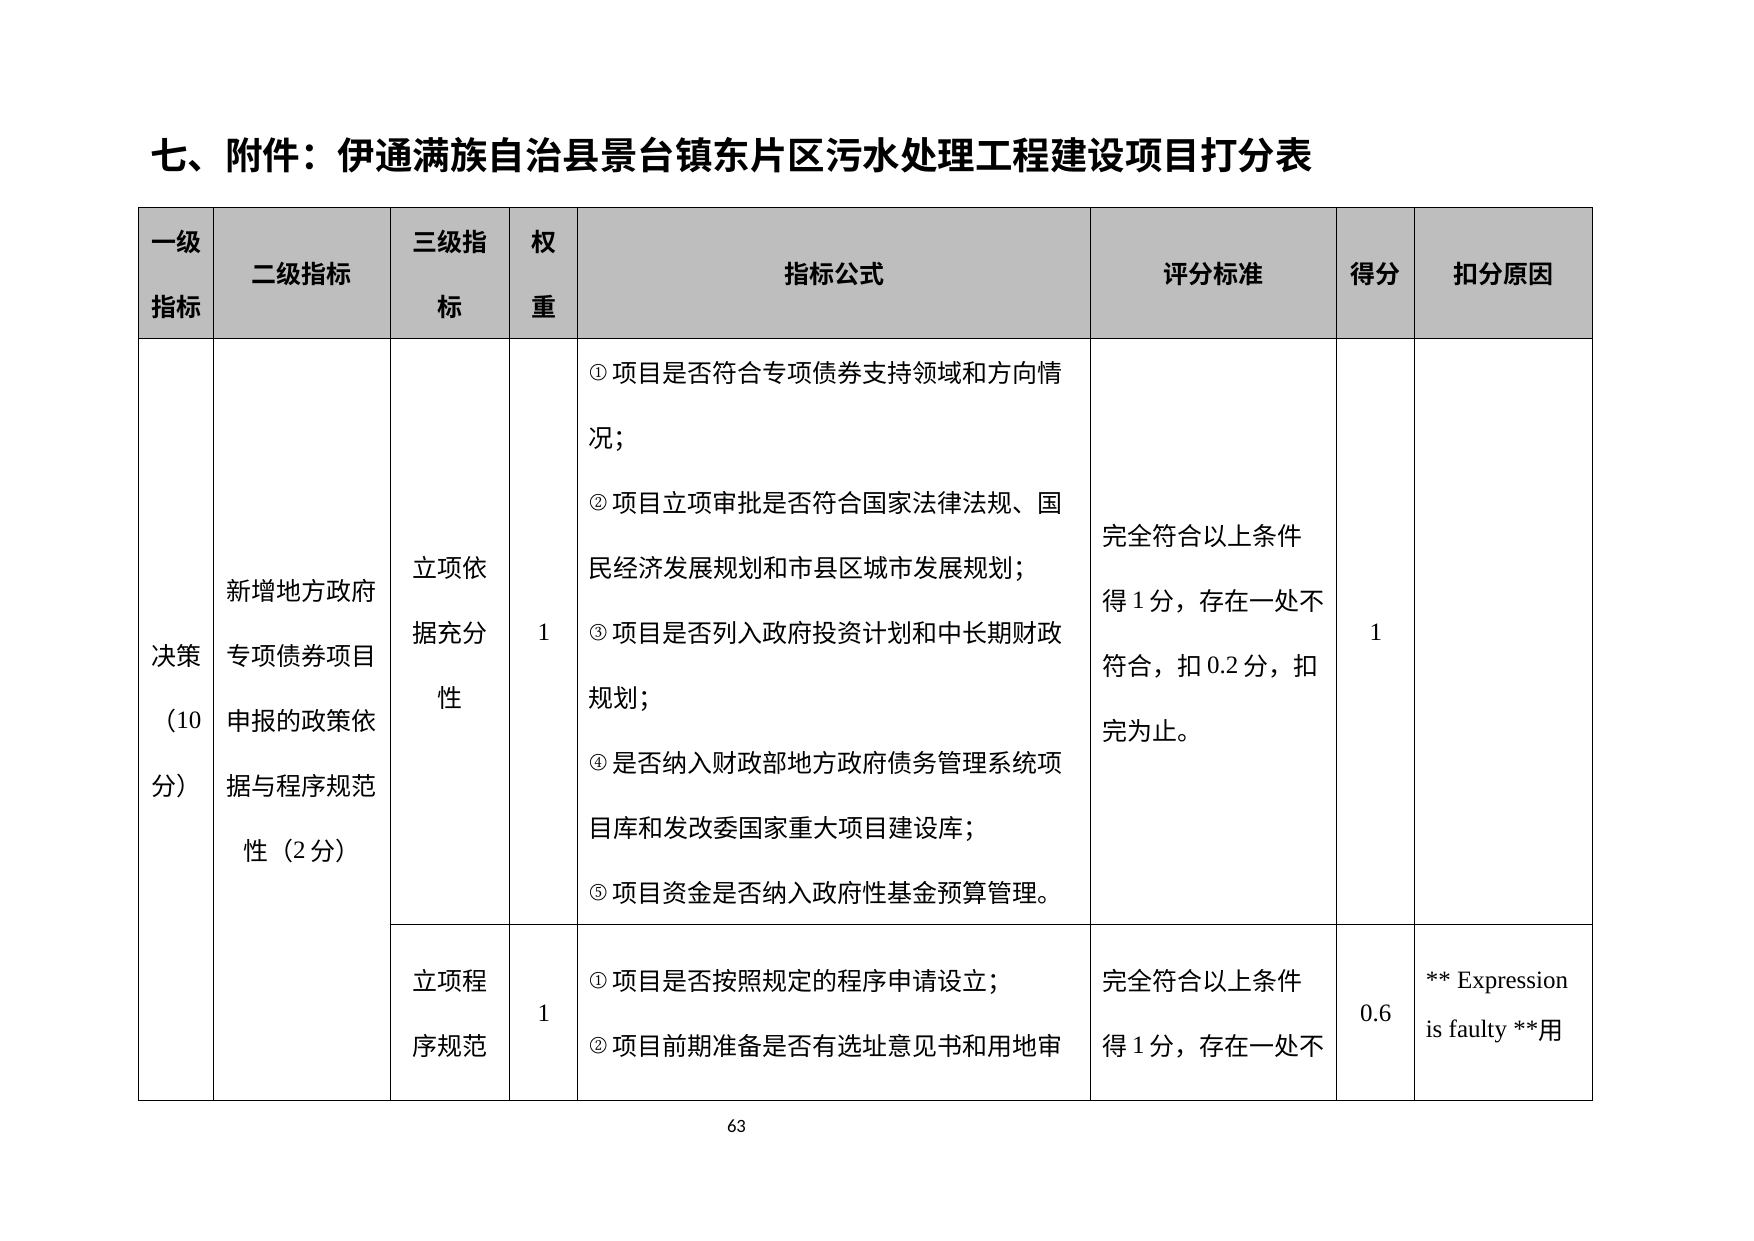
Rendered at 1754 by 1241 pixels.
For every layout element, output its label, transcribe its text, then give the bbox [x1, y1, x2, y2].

table_header 评分标准 [1091, 208, 1336, 338]
table_cell 1 [1337, 339, 1414, 924]
table_header 一级指标 [139, 208, 213, 338]
table_header 扣分原因 [1415, 208, 1592, 338]
table_cell 1 [510, 339, 577, 924]
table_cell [578, 925, 1090, 1100]
table_cell 立项程序规范性 [391, 925, 509, 1100]
table_cell 完全符合以上条件得1分，存在一处不符合，扣0.2分，扣完为止。 [1091, 339, 1336, 924]
table_cell 完全符合以上条件得1分，存在一处不符合，扣0.2分，扣完为止。 [1091, 925, 1336, 1100]
table_cell 0.6 [1337, 925, 1414, 1100]
table_header 得分 [1337, 208, 1414, 338]
table_cell 1 [510, 925, 577, 1100]
table_cell 决策 （10分） [139, 339, 213, 1100]
table_header 三级指标 [391, 208, 509, 338]
table_cell ①用地规划许可证、建设工程规划许可证、施工许可证均未取得 ②用地手续未完成 [1415, 925, 1592, 1100]
table_header 权重 [510, 208, 577, 338]
table_cell 立项依据充分性 [391, 339, 509, 924]
table_cell 新增地方政府专项债券项目申报的政策依据与程序规范性（2分） [214, 339, 390, 1100]
table_header 二级指标 [214, 208, 390, 338]
subtitle 七、附件：伊通满族自治县景台镇东片区污水处理工程建设项目打分表 [150, 126, 1604, 180]
table_cell ①项目是否符合专项债券支持领域和方向情况； ②项目立项审批是否符合国家法律法规、国民经济发展规划和市县区城市发展规划； ③项目是否列入政府投资计划和中长期财政规划； ④是否纳入财政部地方政府债务管理系统项目库和发改委国家重大项目建设库； ⑤项目资金是否纳入政府性基金预算管理。 [578, 339, 1090, 924]
table_cell [1415, 339, 1592, 924]
table_header 指标公式 [578, 208, 1090, 338]
